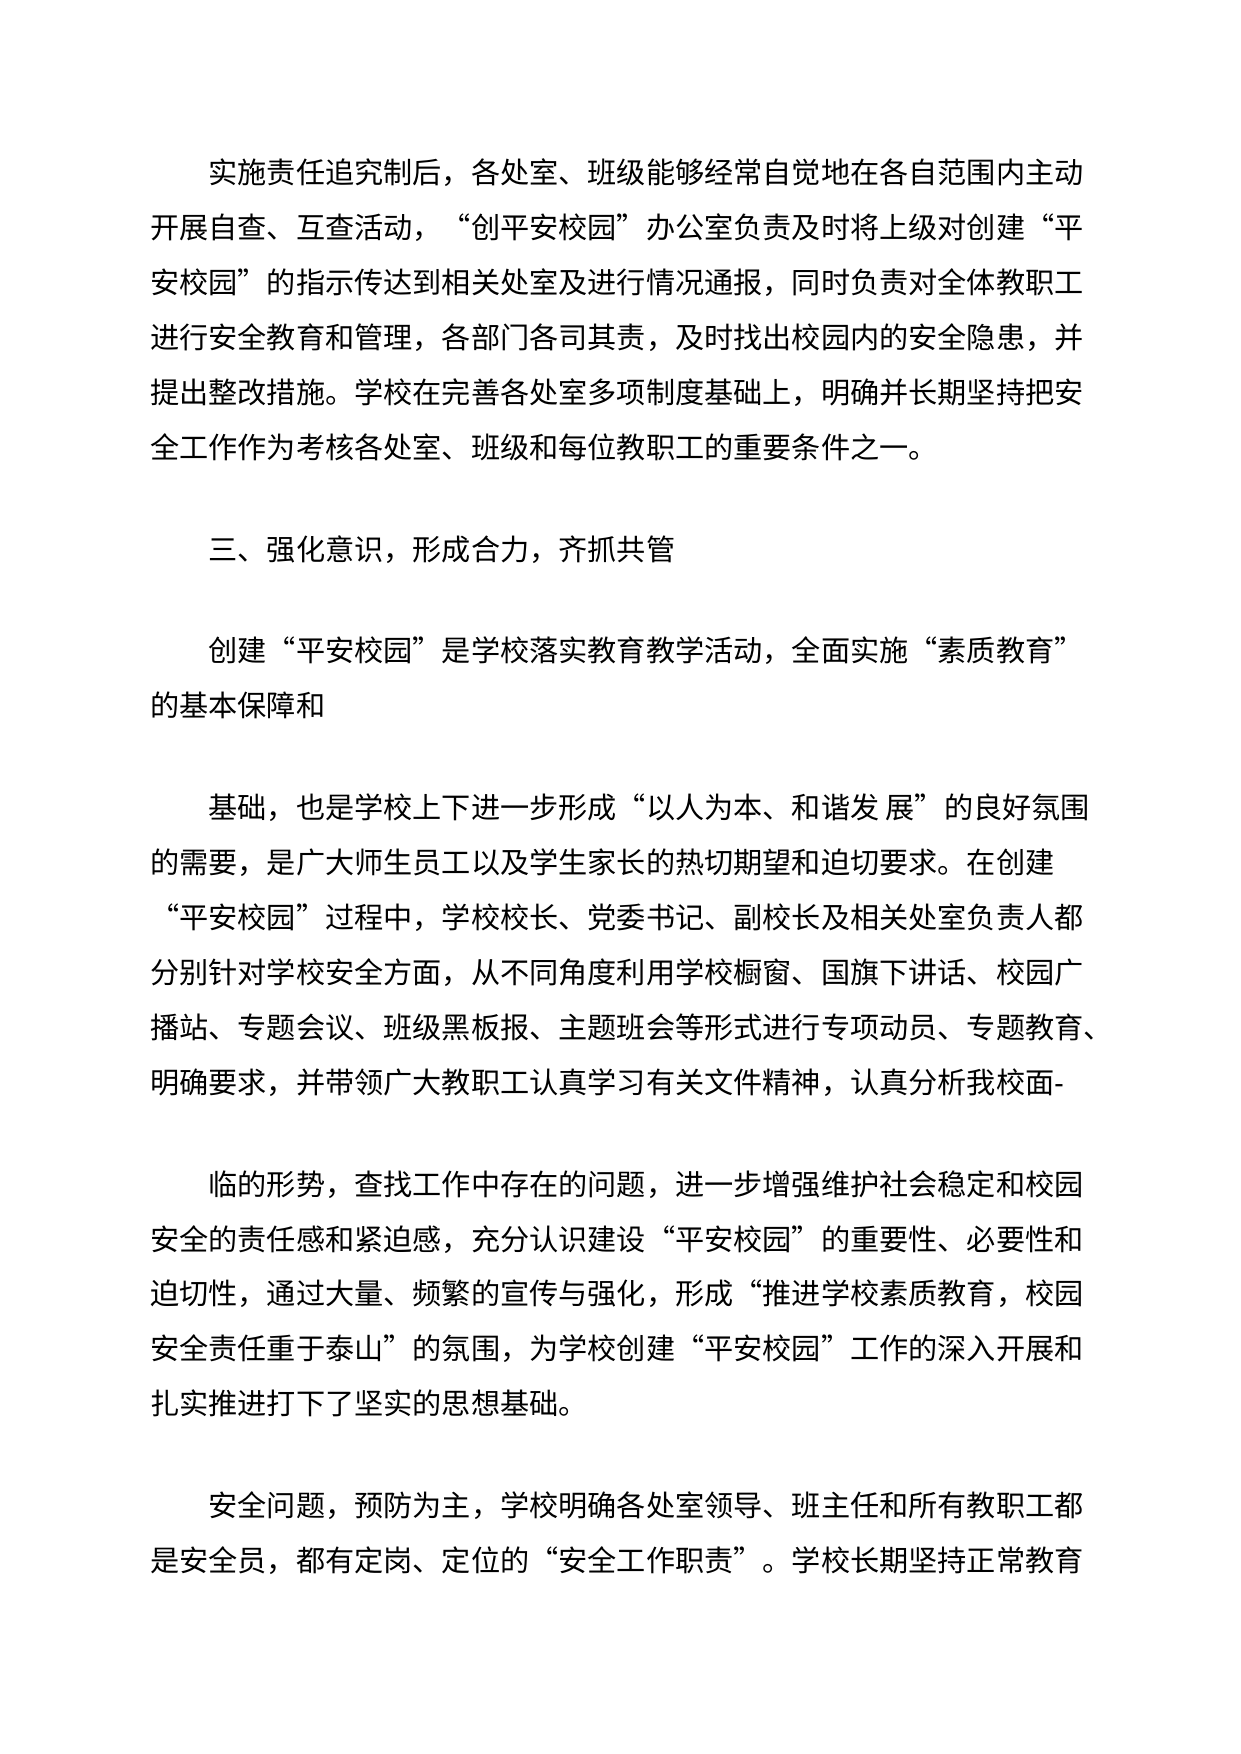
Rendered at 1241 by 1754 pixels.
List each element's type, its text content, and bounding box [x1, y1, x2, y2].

text 临的形势，查找工作中存在的问题，进一步增强维护社会稳定和校园安全的责任感和紧迫感，充分认识建设“平安校园”的重要性、必要性和迫切性，通过大量、频繁的宣传与强化，形成“推进学校素质教育，校园安全责任重于泰山”的氛围，为学校创建“平安校园”工作的深入开展和扎实推进打下了坚实的思想基础。 [150, 1161, 1090, 1423]
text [150, 1482, 1090, 1580]
text 基础，也是学校上下进一步形成“以人为本、和谐发 展”的良好氛围的需要，是广大师生员工以及学生家长的热切期望和迫切要求。在创建“平安校园”过程中，学校校长、党委书记、副校长及相关处室负责人都分别针对学校安全方面，从不同角度利用学校橱窗、国旗下讲话、校园广播站、专题会议、班级黑板报、主题班会等形式进行专项动员、专题教育、明确要求，并带领广大教职工认真学习有关文件精神，认真分析我校面- [150, 785, 1090, 1102]
text 实施责任追究制后，各处室、班级能够经常自觉地在各自范围内主动开展自查、互查活动，“创平安校园”办公室负责及时将上级对创建“平安校园”的指示传达到相关处室及进行情况通报，同时负责对全体教职工进行安全教育和管理，各部门各司其责，及时找出校园内的安全隐患，并提出整改措施。学校在完善各处室多项制度基础上，明确并长期坚持把安全工作作为考核各处室、班级和每位教职工的重要条件之一。 [150, 150, 1090, 467]
text 三、强化意识，形成合力，齐抓共管 [150, 526, 1090, 568]
text 创建“平安校园”是学校落实教育教学活动，全面实施“素质教育”的基本保障和 [150, 628, 1090, 725]
